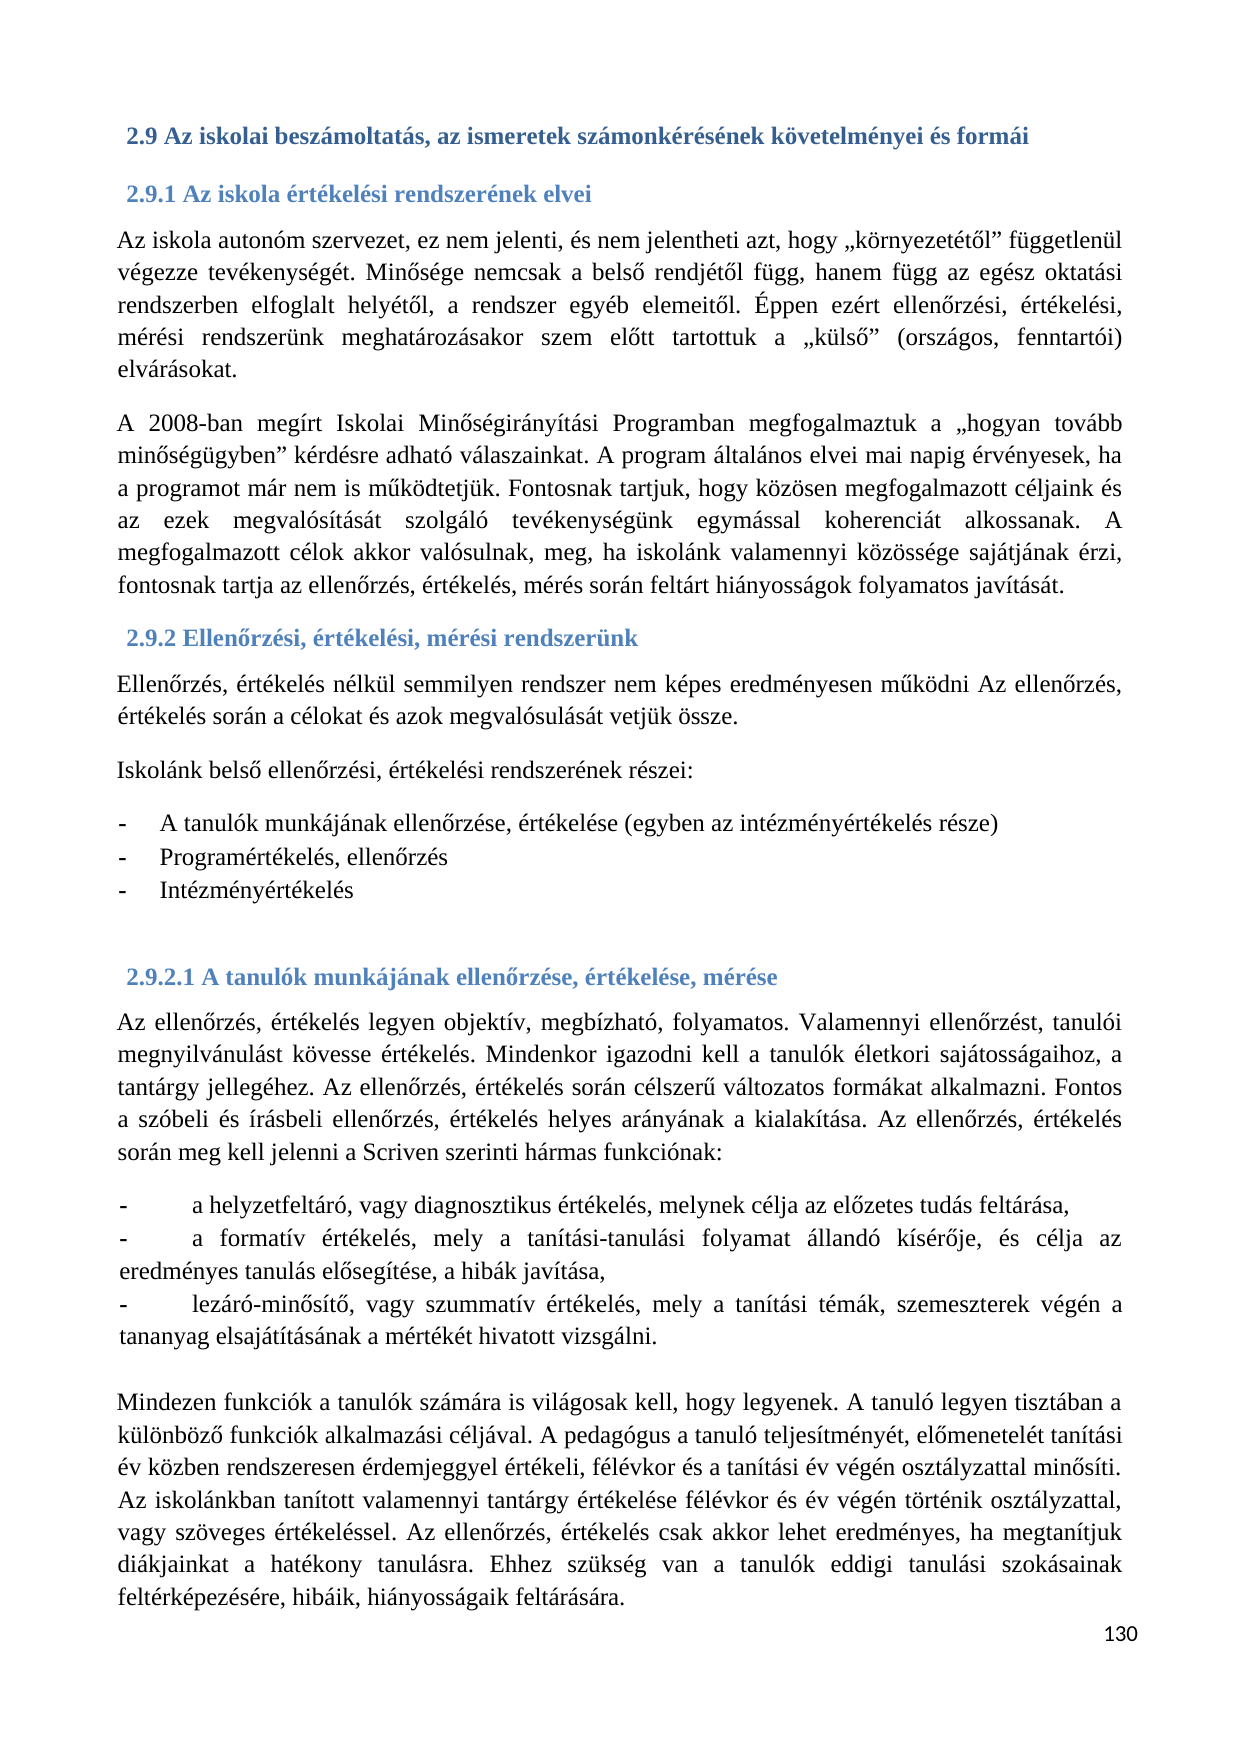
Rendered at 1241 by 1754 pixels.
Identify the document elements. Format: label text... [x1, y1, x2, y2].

list Intézményértékelés [118, 875, 1123, 904]
list a helyzetfeltáró, vagy diagnosztikus értékelés, melynek célja az előzetes tudás feltárása, [119, 1190, 1123, 1219]
text Iskolánk belső ellenőrzési, értékelési rendszerének részei: [116, 755, 1123, 784]
list Programértékelés, ellenőrzés [118, 842, 1123, 871]
subtitle 2.9.1 Az iskola értékelési rendszerének elvei [126, 179, 888, 208]
text Az iskola autonóm szervezet, ez nem jelenti, és nem jelentheti azt, hogy „környezetétől” függetlenül végezze tevékenységét. Minősége nemcsak a belső rendjétől függ, hanem függ az egész oktatási rendszerben elfoglalt helyétől, a rendszer egyéb elemeitől. Éppen ezért ellenőrzési, értékelési, mérési rendszerünk meghatározásakor szem előtt tartottuk a „külső” (országos, fenntartói) elvárásokat. [116, 225, 1123, 383]
text A 2008-ban megírt Iskolai Minőségirányítási Programban megfogalmaztuk a „hogyan tovább minőségügyben” kérdésre adható válaszainkat. A program általános elvei mai napig érvényesek, ha a programot már nem is működtetjük. Fontosnak tartjuk, hogy közösen megfogalmazott céljaink és az ezek megvalósítását szolgáló tevékenységünk egymással koherenciát alkossanak. A megfogalmazott célok akkor valósulnak, meg, ha iskolánk valamennyi közössége sajátjának érzi, fontosnak tartja az ellenőrzés, értékelés, mérés során feltárt hiányosságok folyamatos javítását. [116, 408, 1123, 599]
list A tanulók munkájának ellenőrzése, értékelése (egyben az intézményértékelés része) [118, 808, 1123, 837]
subtitle 2.9 Az iskolai beszámoltatás, az ismeretek számonkérésének követelményei és formái [126, 121, 1123, 150]
subtitle 2.9.2.1 A tanulók munkájának ellenőrzése, értékelése, mérése [126, 962, 888, 990]
subtitle 2.9.2 Ellenőrzési, értékelési, mérési rendszerünk [126, 623, 888, 652]
list a formatív értékelés, mely a tanítási-tanulási folyamat állandó kísérője, és célja az eredményes tanulás elősegítése, a hibák javítása, [119, 1223, 1123, 1284]
list lezáró-minősítő, vagy szummatív értékelés, mely a tanítási témák, szemeszterek végén a tananyag elsajátításának a mértékét hivatott vizsgálni. [119, 1289, 1123, 1350]
text Az ellenőrzés, értékelés legyen objektív, megbízható, folyamatos. Valamennyi ellenőrzést, tanulói megnyilvánulást kövesse értékelés. Mindenkor igazodni kell a tanulók életkori sajátosságaihoz, a tantárgy jellegéhez. Az ellenőrzés, értékelés során célszerű változatos formákat alkalmazni. Fontos a szóbeli és írásbeli ellenőrzés, értékelés helyes arányának a kialakítása. Az ellenőrzés, értékelés során meg kell jelenni a Scriven szerinti hármas funkciónak: [116, 1007, 1123, 1166]
text Ellenőrzés, értékelés nélkül semmilyen rendszer nem képes eredményesen működni Az ellenőrzés, értékelés során a célokat és azok megvalósulását vetjük össze. [116, 669, 1123, 730]
text Mindezen funkciók a tanulók számára is világosak kell, hogy legyenek. A tanuló legyen tisztában a különböző funkciók alkalmazási céljával. A pedagógus a tanuló teljesítményét, előmenetelét tanítási év közben rendszeresen érdemjeggyel értékeli, félévkor és a tanítási év végén osztályzattal minősíti. Az iskolánkban tanított valamennyi tantárgy értékelése félévkor és év végén történik osztályzattal, vagy szöveges értékeléssel. Az ellenőrzés, értékelés csak akkor lehet eredményes, ha megtanítjuk diákjainkat a hatékony tanulásra. Ehhez szükség van a tanulók eddigi tanulási szokásainak feltérképezésére, hibáik, hiányosságaik feltárására. [116, 1387, 1123, 1611]
